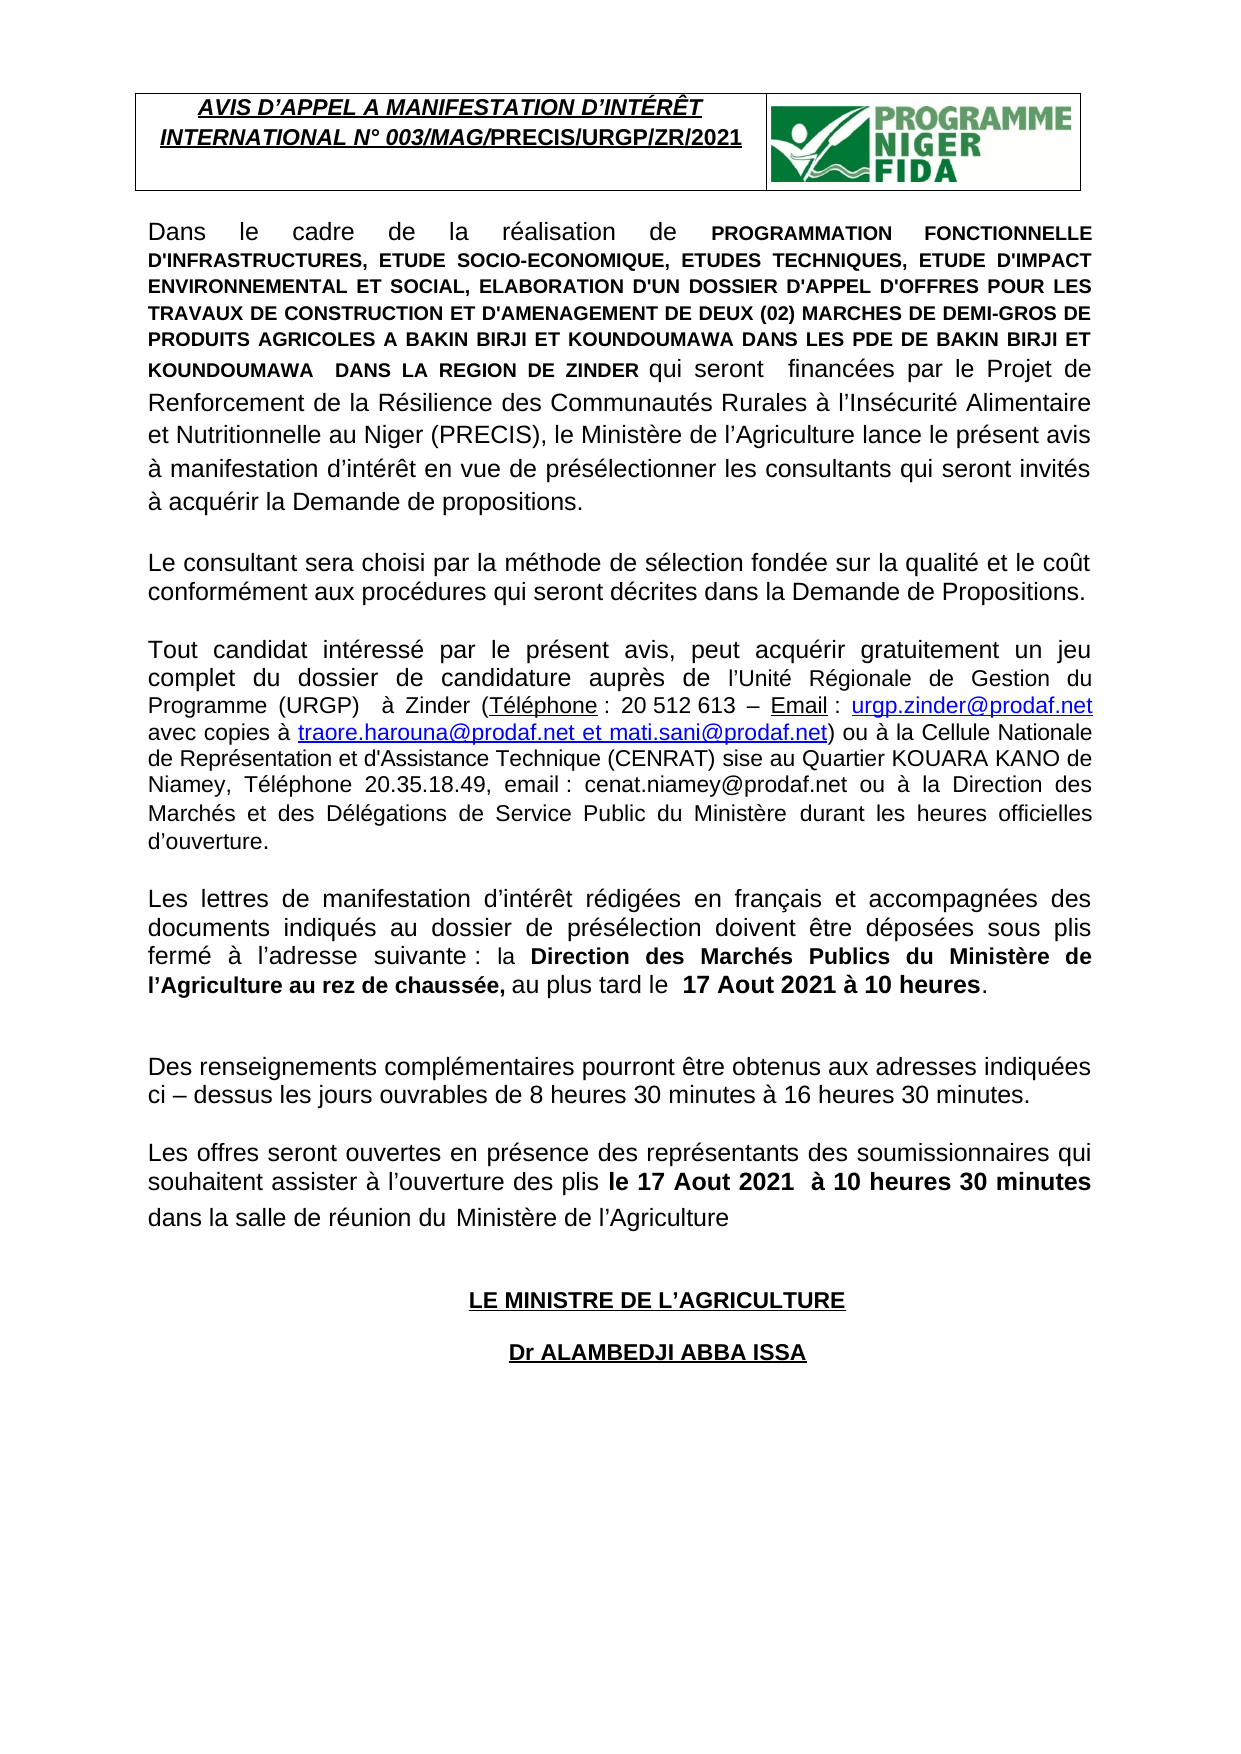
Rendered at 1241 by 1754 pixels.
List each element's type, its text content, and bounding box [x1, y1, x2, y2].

text Le consultant sera choisi par la méthode de sélection fondée sur la qualité et le coût conformément aux procédures qui seront décrites dans la Demande de Propositions. [148, 548, 1093, 606]
text Dans le cadre de la réalisation de PROGRAMMATION FONCTIONNELLE D'INFRASTRUCTURES, ETUDE SOCIO-ECONOMIQUE, ETUDES TECHNIQUES, ETUDE D'IMPACT ENVIRONNEMENTAL ET SOCIAL, ELABORATION D'UN DOSSIER D'APPEL D'OFFRES POUR LES TRAVAUX DE CONSTRUCTION ET D'AMENAGEMENT DE DEUX (02) MARCHES DE DEMI-GROS DE PRODUITS AGRICOLES A BAKIN BIRJI ET KOUNDOUMAWA DANS LES PDE DE BAKIN BIRJI ET KOUNDOUMAWA DANS LA REGION DE ZINDER qui seront financées par le Projet de Renforcement de la Résilience des Communautés Rurales à l’Insécurité Alimentaire et Nutritionnelle au Niger (PRECIS), le Ministère de l’Agriculture lance le présent avis à manifestation d’intérêt en vue de présélectionner les consultants qui seront invités à acquérir la Demande de propositions. [148, 217, 1093, 515]
text Les offres seront ouvertes en présence des représentants des soumissionnaires qui souhaitent assister à l’ouverture des plis le 17 Aout 2021 à 10 heures 30 minutes dans la salle de réunion du Ministère de l’Agriculture [148, 1138, 1093, 1234]
text Dr ALAMBEDJI ABBA ISSA [148, 1339, 1093, 1365]
table_header AVIS D’APPEL A MANIFESTATION D’INTérêt INTERNATIONAL N° 003/MAG/PRECIS/URGP/ZR/2021 [136, 94, 766, 190]
text LE MINISTRE DE L’AGRICULTURE [148, 1287, 1093, 1314]
picture [771, 106, 1072, 182]
table_header [767, 94, 1080, 190]
text Les lettres de manifestation d’intérêt rédigées en français et accompagnées des documents indiqués au dossier de présélection doivent être déposées sous plis fermé à l’adresse suivante : la Direction des Marchés Publics du Ministère de l’Agriculture au rez de chaussée, au plus tard le 17 Aout 2021 à 10 heures. [148, 884, 1093, 999]
text Des renseignements complémentaires pourront être obtenus aux adresses indiquées ci – dessus les jours ouvrables de 8 heures 30 minutes à 16 heures 30 minutes. [148, 1051, 1093, 1109]
text Tout candidat intéressé par le présent avis, peut acquérir gratuitement un jeu complet du dossier de candidature auprès de l’Unité Régionale de Gestion du Programme (URGP) à Zinder (Téléphone : 20 512 613 – Email : urgp.zinder@prodaf.net avec copies à traore.harouna@prodaf.net et mati.sani@prodaf.net) ou à la Cellule Nationale de Représentation et d'Assistance Technique (CENRAT) sise au Quartier KOUARA KANO de Niamey, Téléphone 20.35.18.49, email : cenat.niamey@prodaf.net ou à la Direction des Marchés et des Délégations de Service Public du Ministère durant les heures officielles d’ouverture. [148, 634, 1093, 855]
